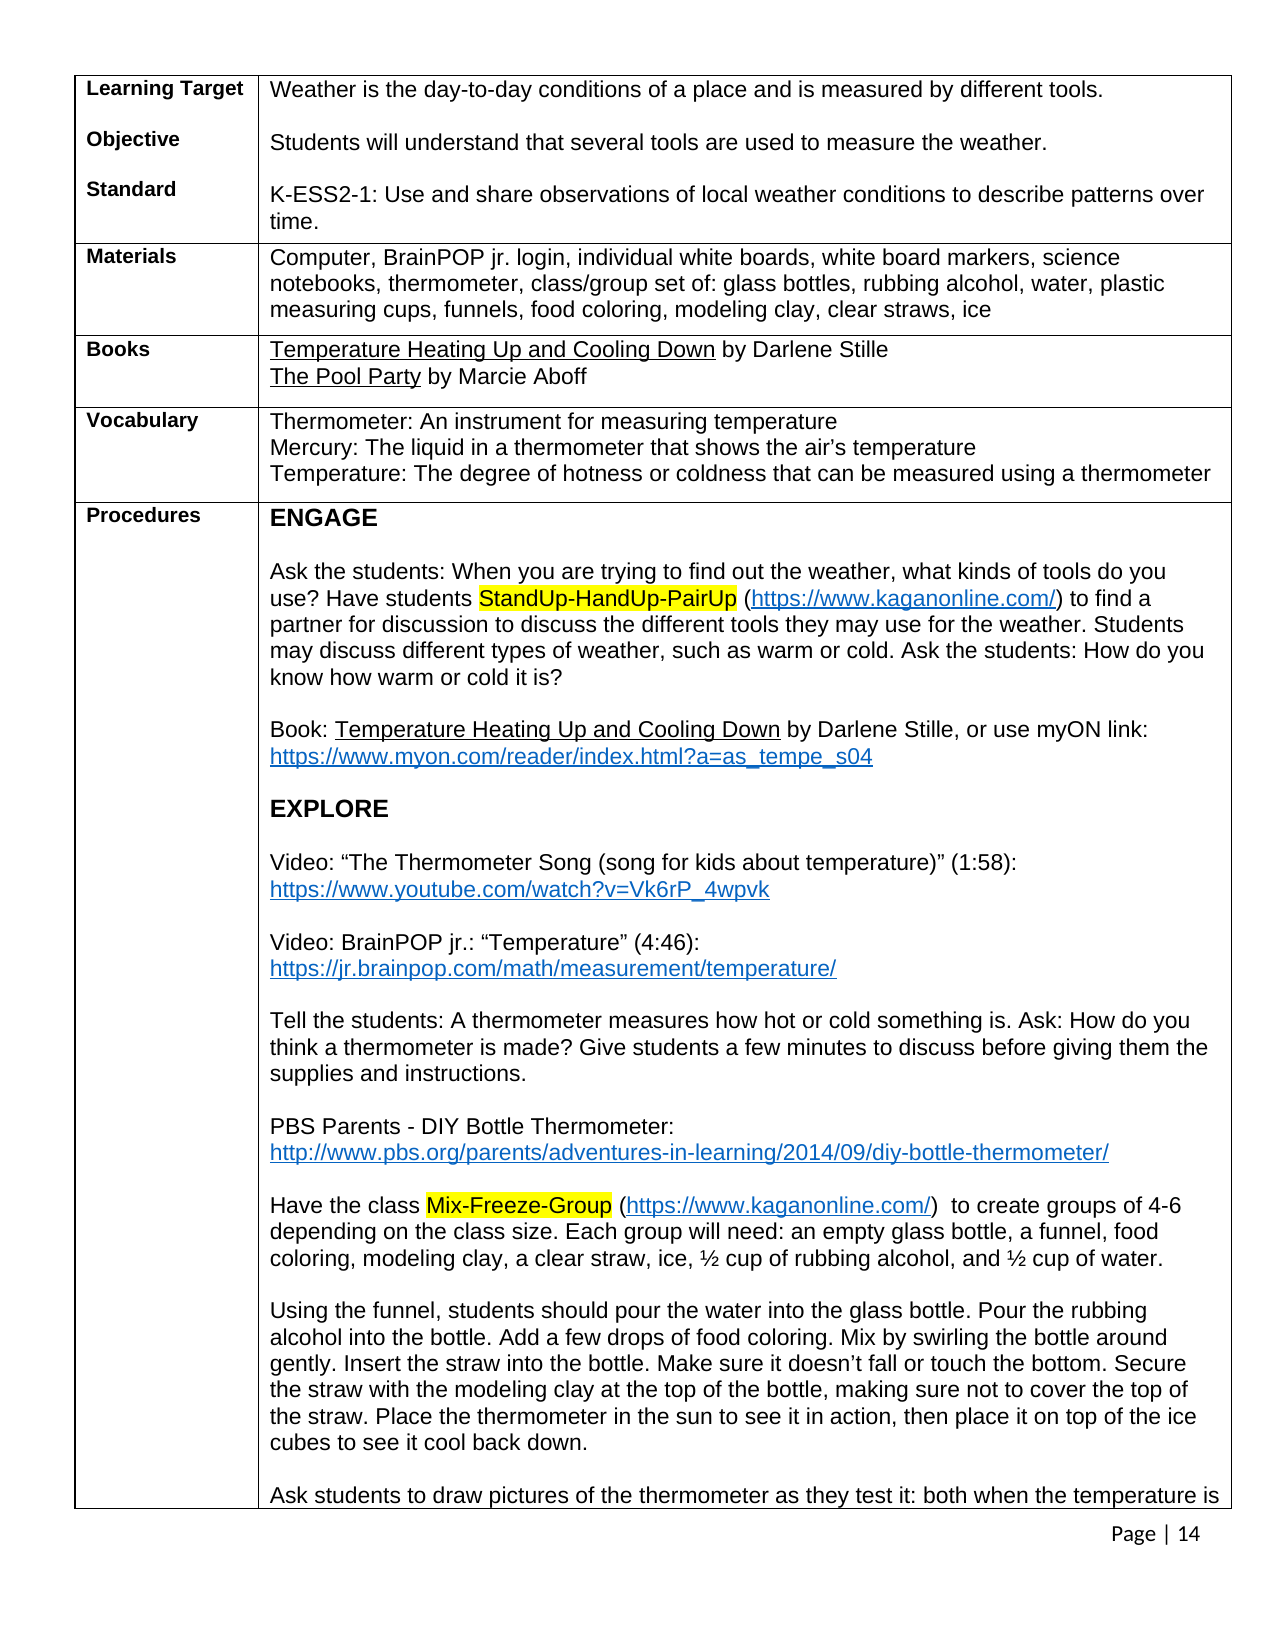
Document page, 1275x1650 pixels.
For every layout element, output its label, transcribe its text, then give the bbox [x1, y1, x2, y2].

table_header Learning Target Objective Standard [76, 76, 258, 243]
table_cell Temperature Heating Up and Cooling Down by Darlene Stille The Pool Party by Marcie Aboff [259, 336, 1231, 407]
table_cell Vocabulary [76, 408, 258, 502]
table_cell Books [76, 336, 258, 407]
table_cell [259, 503, 1231, 1508]
table_cell Thermometer: An instrument for measuring temperature Mercury: The liquid in a thermometer that shows the air’s temperature Temperature: The degree of hotness or coldness that can be measured using a thermometer [259, 408, 1231, 502]
table_header Weather is the day-to-day conditions of a place and is measured by different tools. Students will understand that several tools are used to measure the weather. K-ESS2-1: Use and share observations of local weather conditions to describe patterns over time. [259, 76, 1231, 243]
table_cell Procedures [76, 503, 258, 1508]
table_cell Materials [76, 244, 258, 335]
table_cell Computer, BrainPOP jr. login, individual white boards, white board markers, science notebooks, thermometer, class/group set of: glass bottles, rubbing alcohol, water, plastic measuring cups, funnels, food coloring, modeling clay, clear straws, ice [259, 244, 1231, 335]
